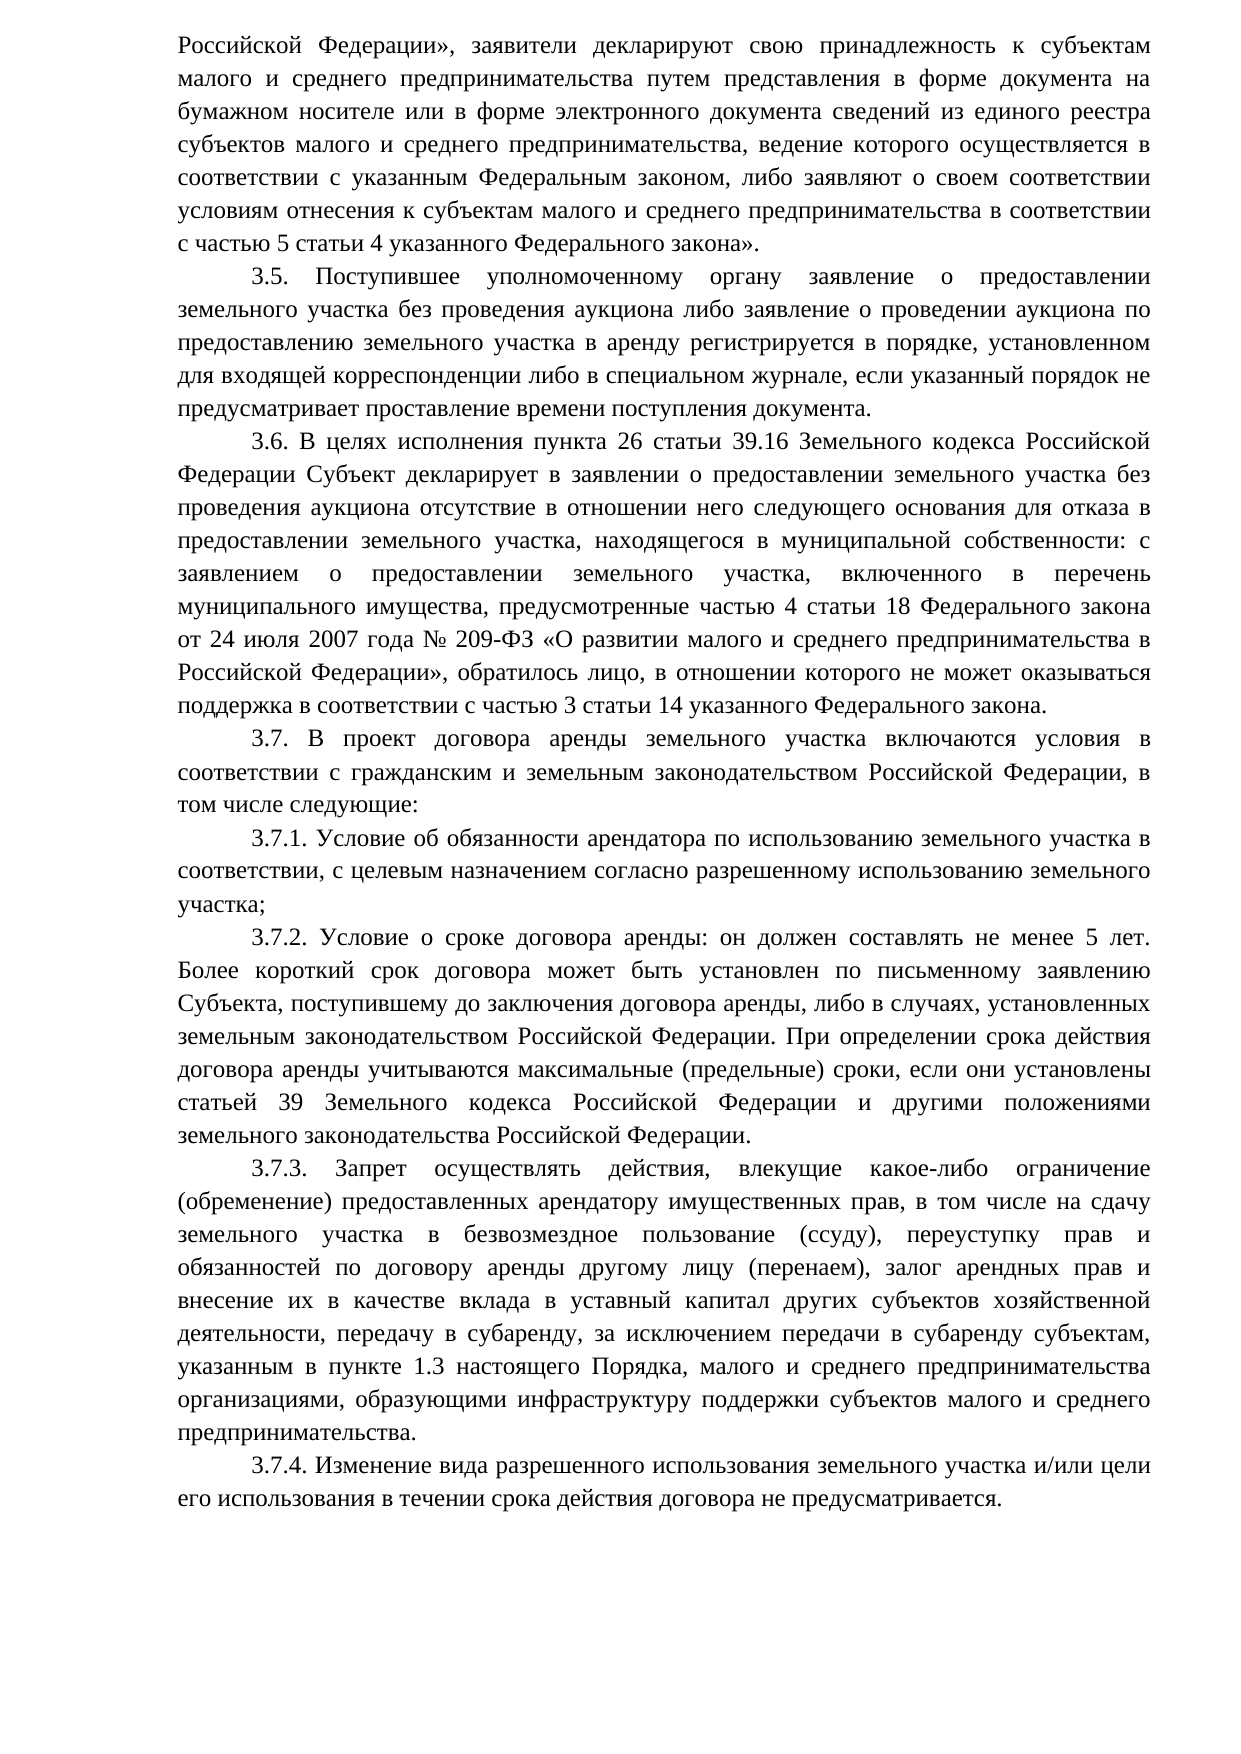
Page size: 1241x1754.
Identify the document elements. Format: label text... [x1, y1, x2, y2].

text 3.7. В проект договора аренды земельного участка включаются условия в соответствии с гражданским и земельным законодательством Российской Федерации, в том числе следующие: [177, 723, 1152, 818]
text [177, 30, 1152, 257]
text 3.7.1. Условие об обязанности арендатора по использованию земельного участка в соответствии, с целевым назначением согласно разрешенному использованию земельного участка; [177, 823, 1152, 917]
text 3.7.3. Запрет осуществлять действия, влекущие какое-либо ограничение (обременение) предоставленных арендатору имущественных прав, в том числе на сдачу земельного участка в безвозмездное пользование (ссуду), переуступку прав и обязанностей по договору аренды другому лицу (перенаем), залог арендных прав и внесение их в качестве вклада в уставный капитал других субъектов хозяйственной деятельности, передачу в субаренду, за исключением передачи в субаренду субъектам, указанным в пункте 1.3 настоящего Порядка, малого и среднего предпринимательства организациями, образующими инфраструктуру поддержки субъектов малого и среднего предпринимательства. [177, 1153, 1152, 1446]
text 3.6. В целях исполнения пункта 26 статьи 39.16 Земельного кодекса Российской Федерации Субъект декларирует в заявлении о предоставлении земельного участка без проведения аукциона отсутствие в отношении него следующего основания для отказа в предоставлении земельного участка, находящегося в муниципальной собственности: с заявлением о предоставлении земельного участка, включенного в перечень муниципального имущества, предусмотренные частью 4 статьи 18 Федерального закона от 24 июля 2007 года № 209-ФЗ «О развитии малого и среднего предпринимательства в Российской Федерации», обратилось лицо, в отношении которого не может оказываться поддержка в соответствии с частью 3 статьи 14 указанного Федерального закона. [177, 426, 1152, 719]
text 3.7.2. Условие о сроке договора аренды: он должен составлять не менее 5 лет. Более короткий срок договора может быть установлен по письменному заявлению Субъекта, поступившему до заключения договора аренды, либо в случаях, установленных земельным законодательством Российской Федерации. При определении срока действия договора аренды учитываются максимальные (предельные) сроки, если они установлены статьей 39 Земельного кодекса Российской Федерации и другими положениями земельного законодательства Российской Федерации. [177, 922, 1152, 1148]
text 3.7.4. Изменение вида разрешенного использования земельного участка и/или цели его использования в течении срока действия договора не предусматривается. [177, 1450, 1152, 1512]
text 3.5. Поступившее уполномоченному органу заявление о предоставлении земельного участка без проведения аукциона либо заявление о проведении аукциона по предоставлению земельного участка в аренду регистрируется в порядке, установленном для входящей корреспонденции либо в специальном журнале, если указанный порядок не предусматривает проставление времени поступления документа. [177, 261, 1152, 422]
